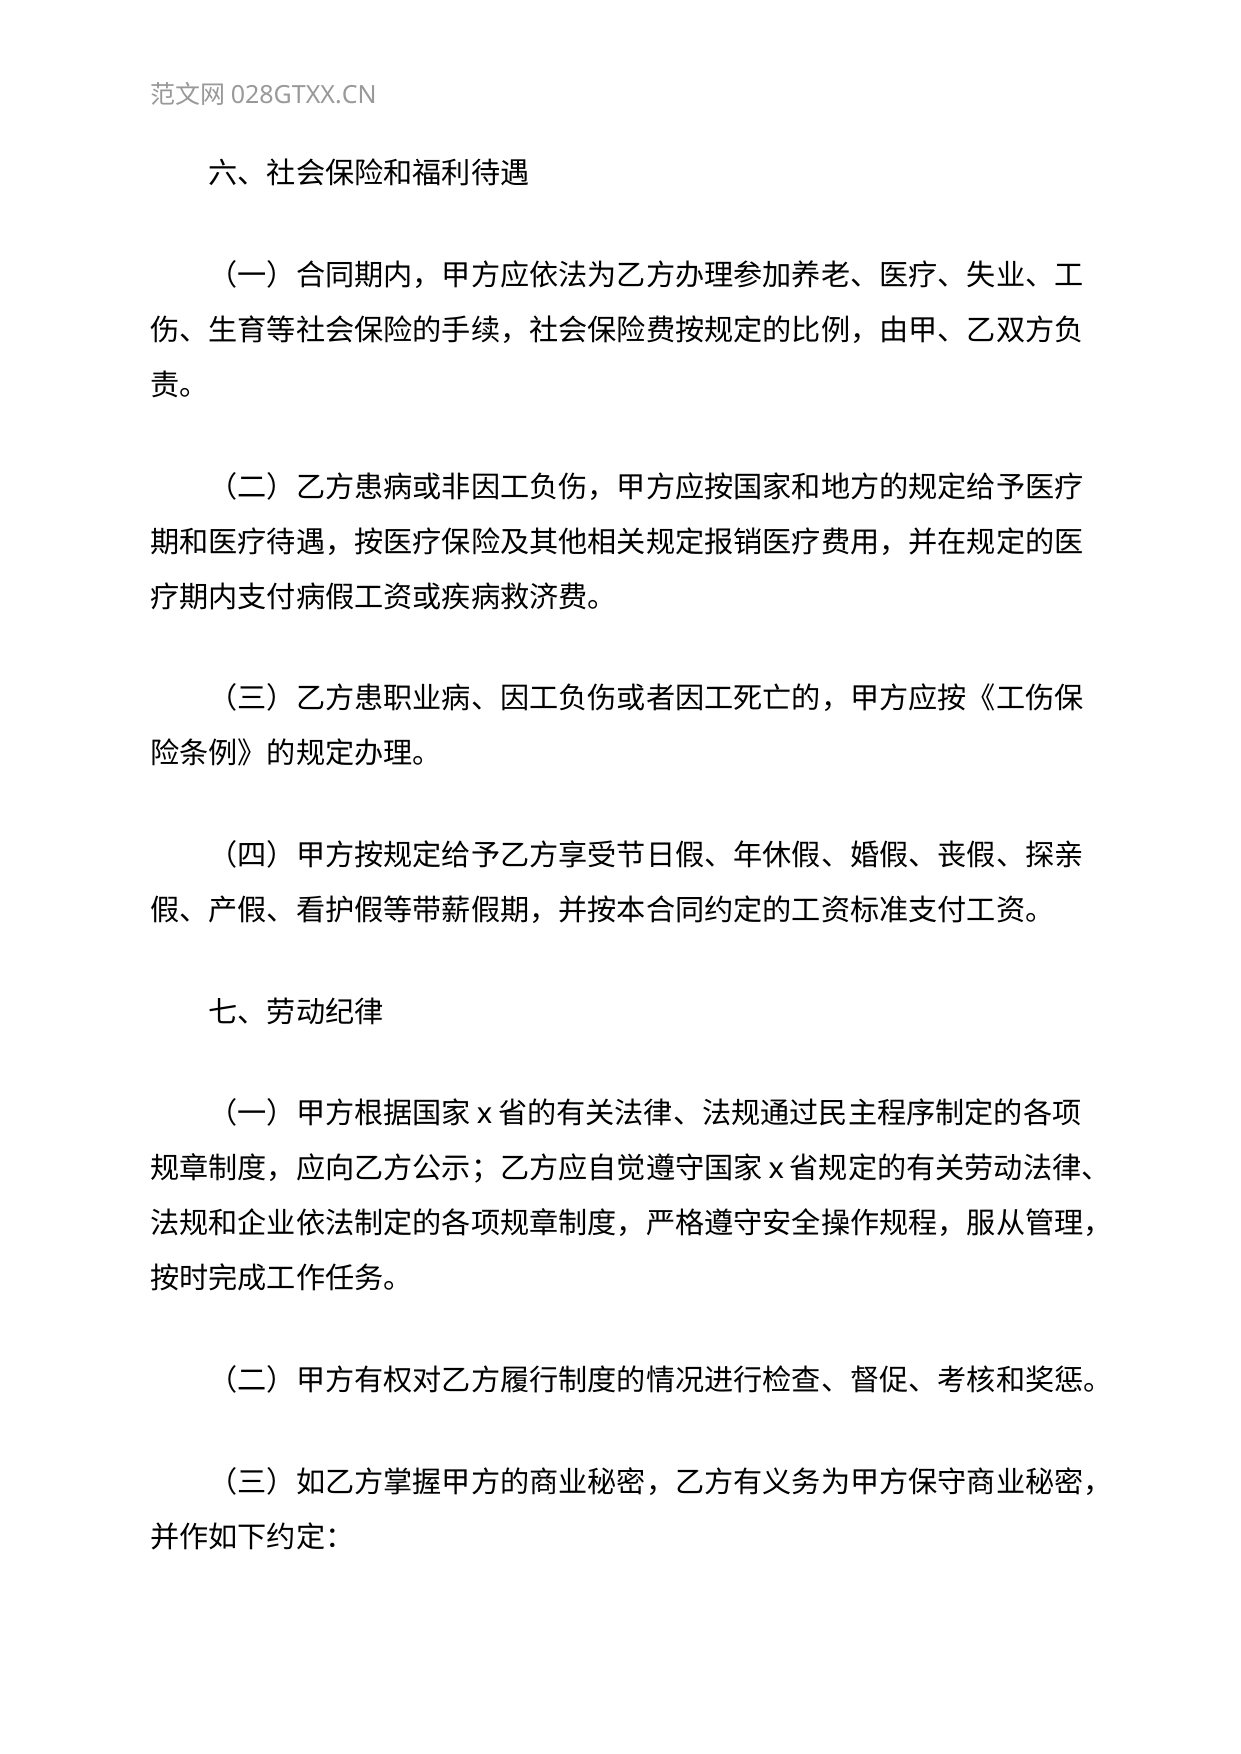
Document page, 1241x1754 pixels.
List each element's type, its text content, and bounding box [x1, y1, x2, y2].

text 七、劳动纪律 [150, 988, 1090, 1031]
text （一）合同期内，甲方应依法为乙方办理参加养老、医疗、失业、工伤、生育等社会保险的手续，社会保险费按规定的比例，由甲、乙双方负责。 [150, 252, 1090, 404]
text （三）如乙方掌握甲方的商业秘密，乙方有义务为甲方保守商业秘密，并作如下约定： [150, 1458, 1090, 1556]
text （二）甲方有权对乙方履行制度的情况进行检查、督促、考核和奖惩。 [150, 1357, 1090, 1399]
text （二）乙方患病或非因工负伤，甲方应按国家和地方的规定给予医疗期和医疗待遇，按医疗保险及其他相关规定报销医疗费用，并在规定的医疗期内支付病假工资或疾病救济费。 [150, 463, 1090, 615]
text （三）乙方患职业病、因工负伤或者因工死亡的，甲方应按《工伤保险条例》的规定办理。 [150, 675, 1090, 772]
text （一）甲方根据国家x省的有关法律、法规通过民主程序制定的各项规章制度，应向乙方公示；乙方应自觉遵守国家x省规定的有关劳动法律、法规和企业依法制定的各项规章制度，严格遵守安全操作规程，服从管理，按时完成工作任务。 [150, 1090, 1090, 1297]
text （四）甲方按规定给予乙方享受节日假、年休假、婚假、丧假、探亲假、产假、看护假等带薪假期，并按本合同约定的工资标准支付工资。 [150, 832, 1090, 929]
text 六、社会保险和福利待遇 [150, 150, 1090, 192]
